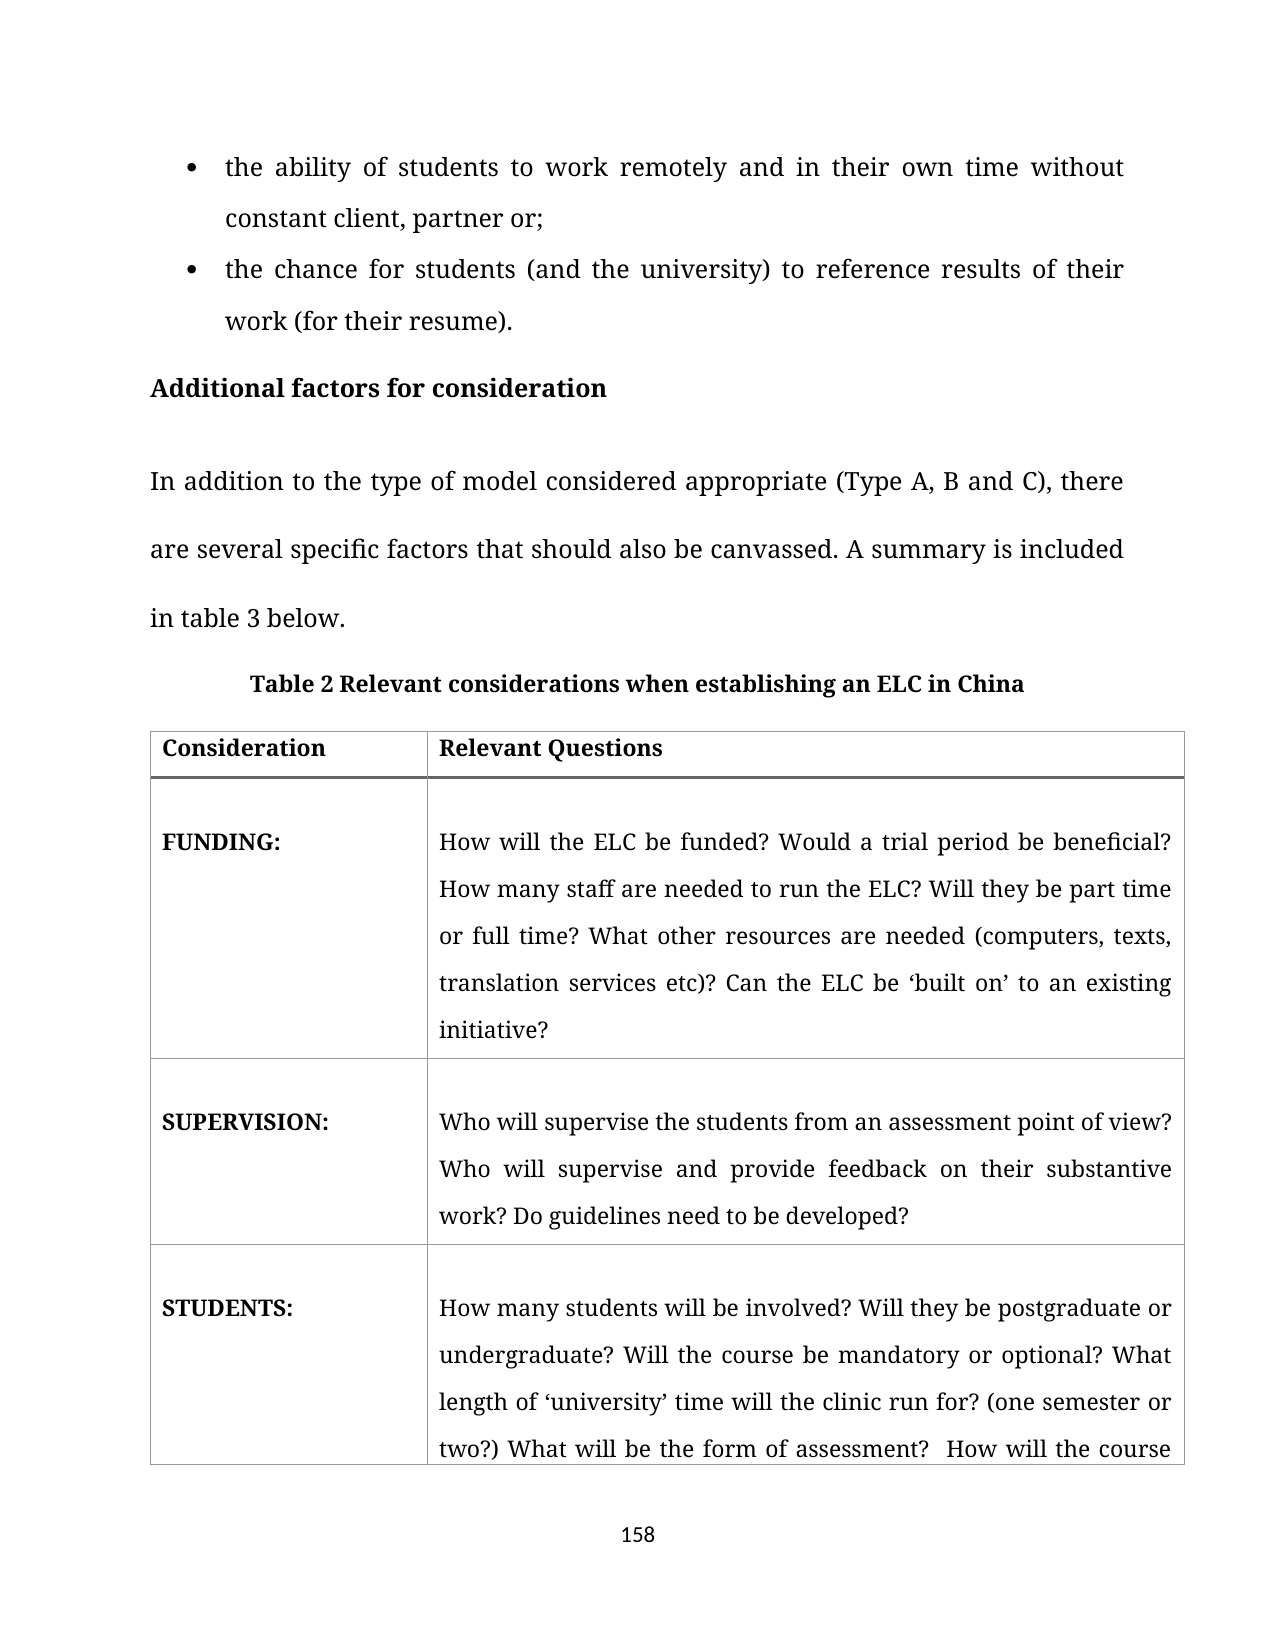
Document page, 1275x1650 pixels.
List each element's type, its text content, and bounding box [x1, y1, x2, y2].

table_header Consideration [151, 732, 427, 776]
list the chance for students (and the university) to reference results of their work (for their resume). [187, 252, 1125, 337]
table_cell Who will supervise the students from an assessment point of view? Who will supervise and provide feedback on their substantive work? Do guidelines need to be developed? [428, 1059, 1184, 1244]
table_header Relevant Questions [428, 732, 1184, 776]
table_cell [428, 1245, 1184, 1464]
table_cell SUPERVISION: [151, 1059, 427, 1244]
text In addition to the type of model considered appropriate (Type A, B and C), there are several specific factors that should also be canvassed. A summary is included in table 3 below. [150, 464, 1125, 634]
text Additional factors for consideration [150, 371, 1125, 405]
list the ability of students to work remotely and in their own time without constant client, partner or; [187, 150, 1125, 235]
table_cell FUNDING: [151, 779, 427, 1058]
table_cell How will the ELC be funded? Would a trial period be beneficial? How many staff are needed to run the ELC? Will they be part time or full time? What other resources are needed (computers, texts, translation services etc)? Can the ELC be ‘built on’ to an existing initiative? [428, 779, 1184, 1058]
table_cell STUDENTS: [151, 1245, 427, 1464]
